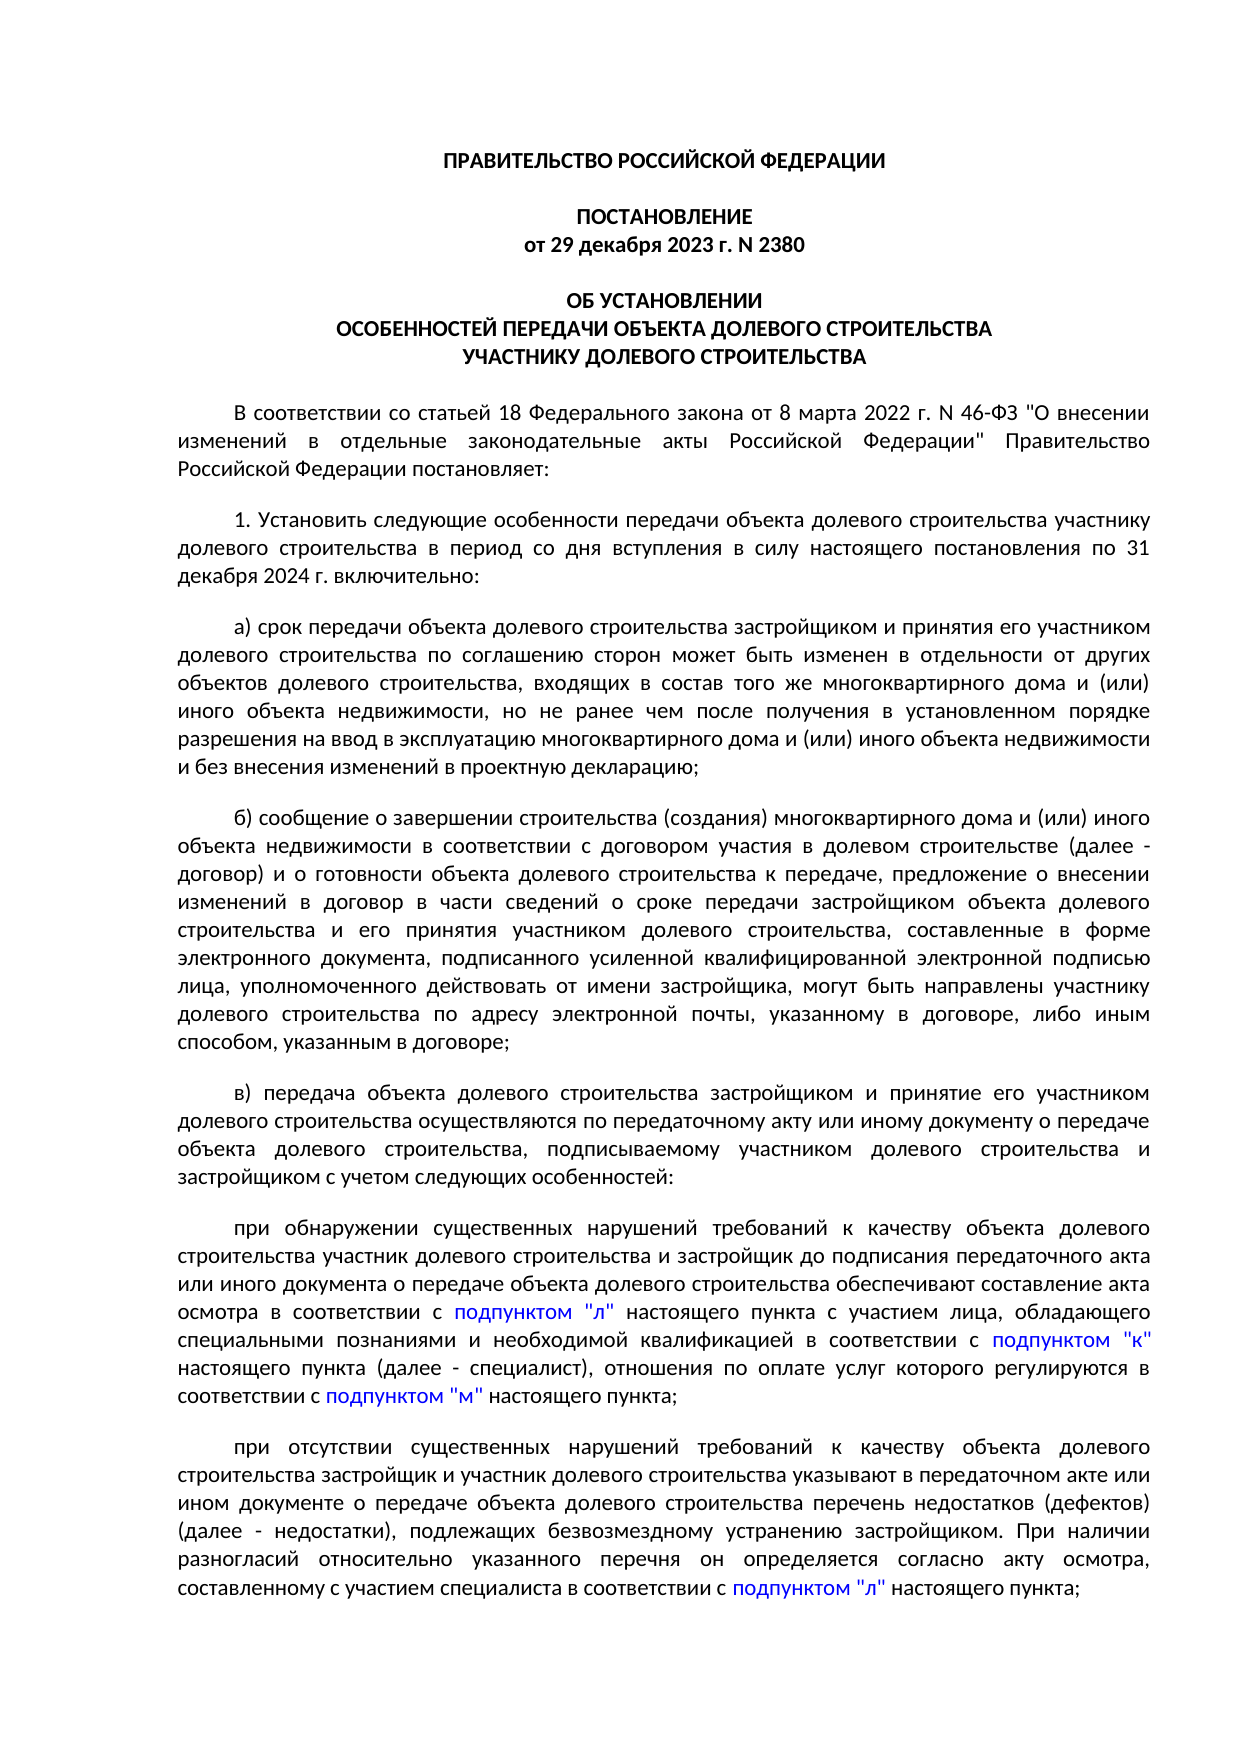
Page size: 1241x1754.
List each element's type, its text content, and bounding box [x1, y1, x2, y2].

text при отсутствии существенных нарушений требований к качеству объекта долевого строительства застройщик и участник долевого строительства указывают в передаточном акте или ином документе о передаче объекта долевого строительства перечень недостатков (дефектов) (далее - недостатки), подлежащих безвозмездному устранению застройщиком. При наличии разногласий относительно указанного перечня он определяется согласно акту осмотра, составленному с участием специалиста в соответствии с подпунктом "л" настоящего пункта; [177, 1432, 1152, 1601]
title ПРАВИТЕЛЬСТВО РОССИЙСКОЙ ФЕДЕРАЦИИ [177, 146, 1152, 174]
text б) сообщение о завершении строительства (создания) многоквартирного дома и (или) иного объекта недвижимости в соответствии с договором участия в долевом строительстве (далее - договор) и о готовности объекта долевого строительства к передаче, предложение о внесении изменений в договор в части сведений о сроке передачи застройщиком объекта долевого строительства и его принятия участником долевого строительства, составленные в форме электронного документа, подписанного усиленной квалифицированной электронной подписью лица, уполномоченного действовать от имени застройщика, могут быть направлены участнику долевого строительства по адресу электронной почты, указанному в договоре, либо иным способом, указанным в договоре; [177, 803, 1152, 1056]
title от 29 декабря 2023 г. N 2380 [177, 230, 1152, 258]
text при обнаружении существенных нарушений требований к качеству объекта долевого строительства участник долевого строительства и застройщик до подписания передаточного акта или иного документа о передаче объекта долевого строительства обеспечивают составление акта осмотра в соответствии с подпунктом "л" настоящего пункта с участием лица, обладающего специальными познаниями и необходимой квалификацией в соответствии с подпунктом "к" настоящего пункта (далее - специалист), отношения по оплате услуг которого регулируются в соответствии с подпунктом "м" настоящего пункта; [177, 1213, 1152, 1409]
text В соответствии со статьей 18 Федерального закона от 8 марта 2022 г. N 46-ФЗ "О внесении изменений в отдельные законодательные акты Российской Федерации" Правительство Российской Федерации постановляет: [177, 398, 1152, 482]
title ОБ УСТАНОВЛЕНИИ [177, 286, 1152, 314]
text а) срок передачи объекта долевого строительства застройщиком и принятия его участником долевого строительства по соглашению сторон может быть изменен в отдельности от других объектов долевого строительства, входящих в состав того же многоквартирного дома и (или) иного объекта недвижимости, но не ранее чем после получения в установленном порядке разрешения на ввод в эксплуатацию многоквартирного дома и (или) иного объекта недвижимости и без внесения изменений в проектную декларацию; [177, 612, 1152, 780]
title ПОСТАНОВЛЕНИЕ [177, 202, 1152, 230]
text 1. Установить следующие особенности передачи объекта долевого строительства участнику долевого строительства в период со дня вступления в силу настоящего постановления по 31 декабря 2024 г. включительно: [177, 505, 1152, 589]
title ОСОБЕННОСТЕЙ ПЕРЕДАЧИ ОБЪЕКТА ДОЛЕВОГО СТРОИТЕЛЬСТВА [177, 314, 1152, 342]
text в) передача объекта долевого строительства застройщиком и принятие его участником долевого строительства осуществляются по передаточному акту или иному документу о передаче объекта долевого строительства, подписываемому участником долевого строительства и застройщиком с учетом следующих особенностей: [177, 1078, 1152, 1191]
title УЧАСТНИКУ ДОЛЕВОГО СТРОИТЕЛЬСТВА [177, 342, 1152, 370]
